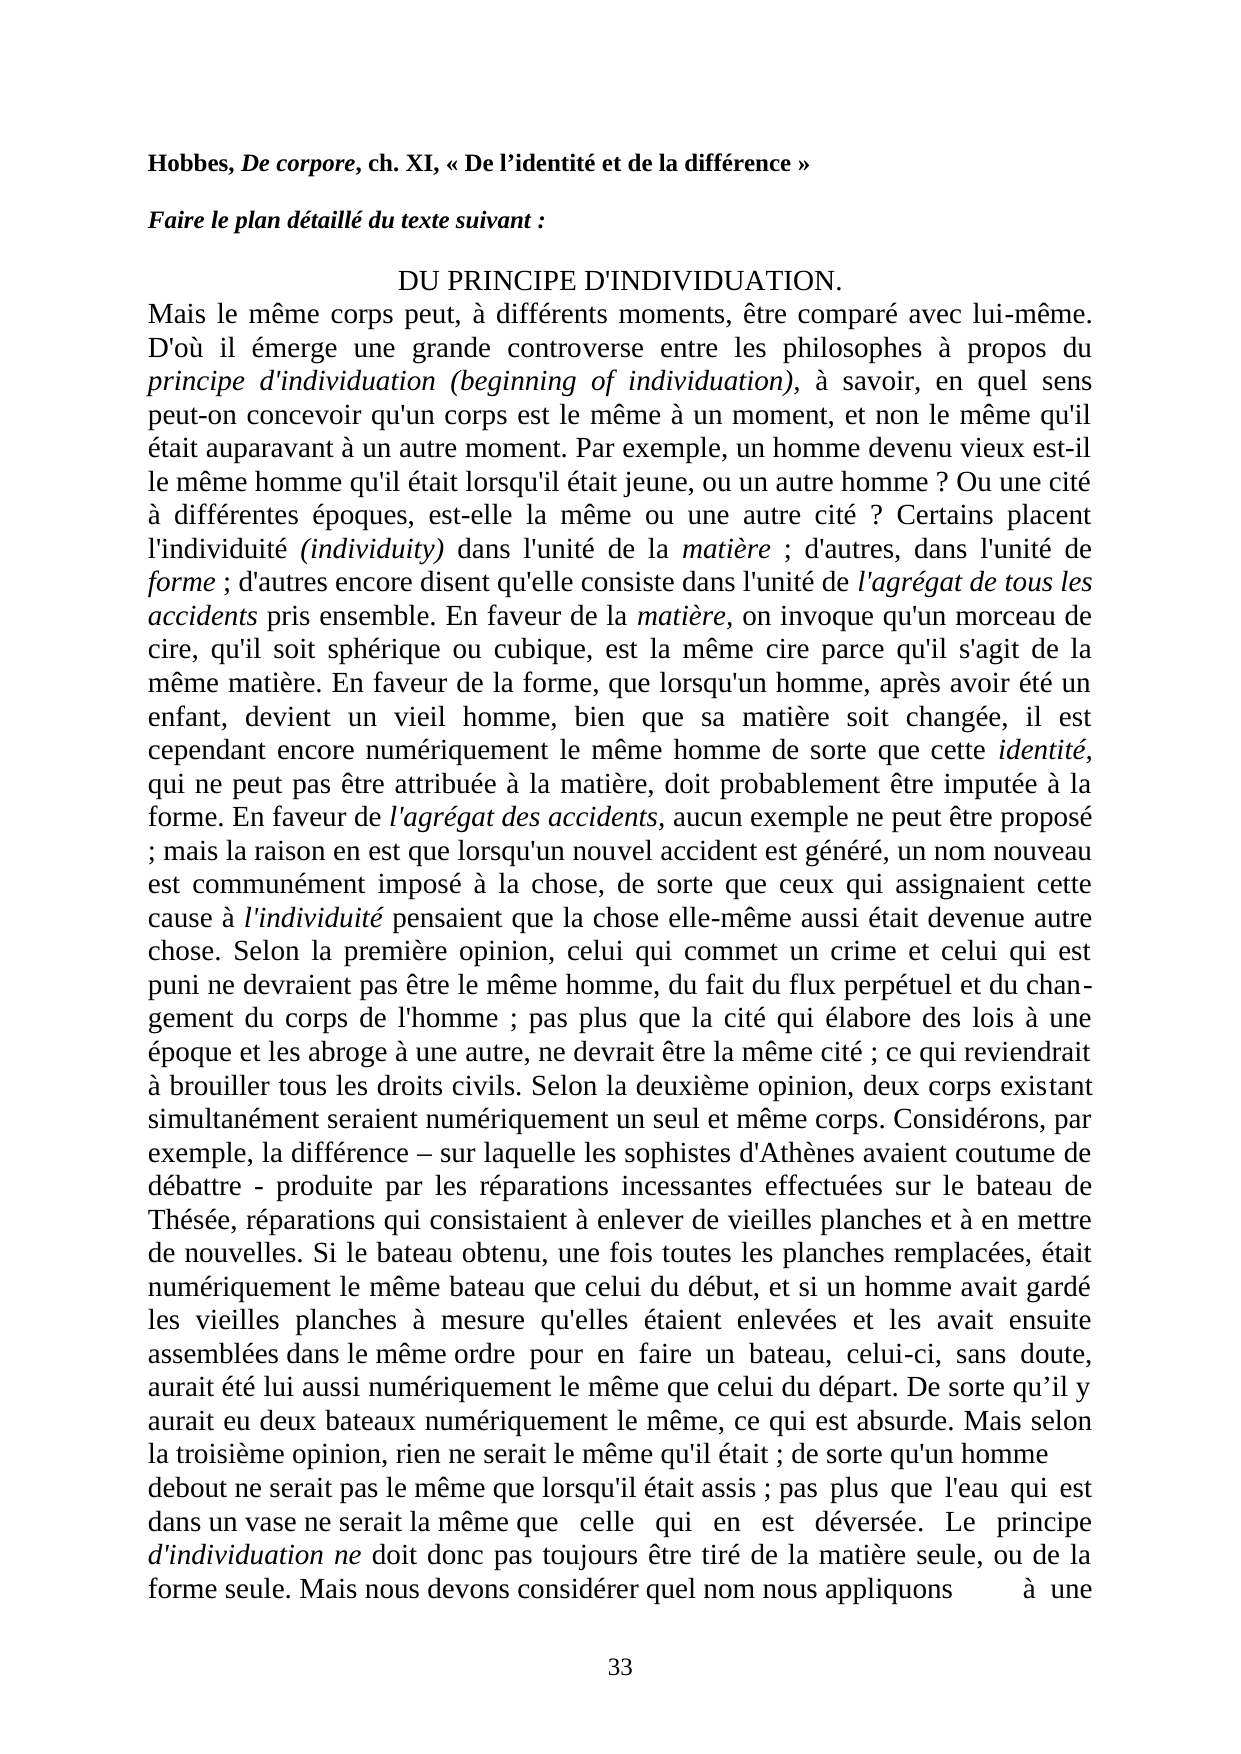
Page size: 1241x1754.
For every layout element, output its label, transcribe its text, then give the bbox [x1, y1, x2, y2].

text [148, 296, 1093, 1604]
text Faire le plan détaillé du texte suivant : [148, 205, 1093, 234]
text Hobbes, De corpore, ch. XI, « De l’identité et de la différence » [148, 148, 1093, 176]
text DU PRINCIPE D'INDIVIDUATION. [148, 263, 1093, 296]
